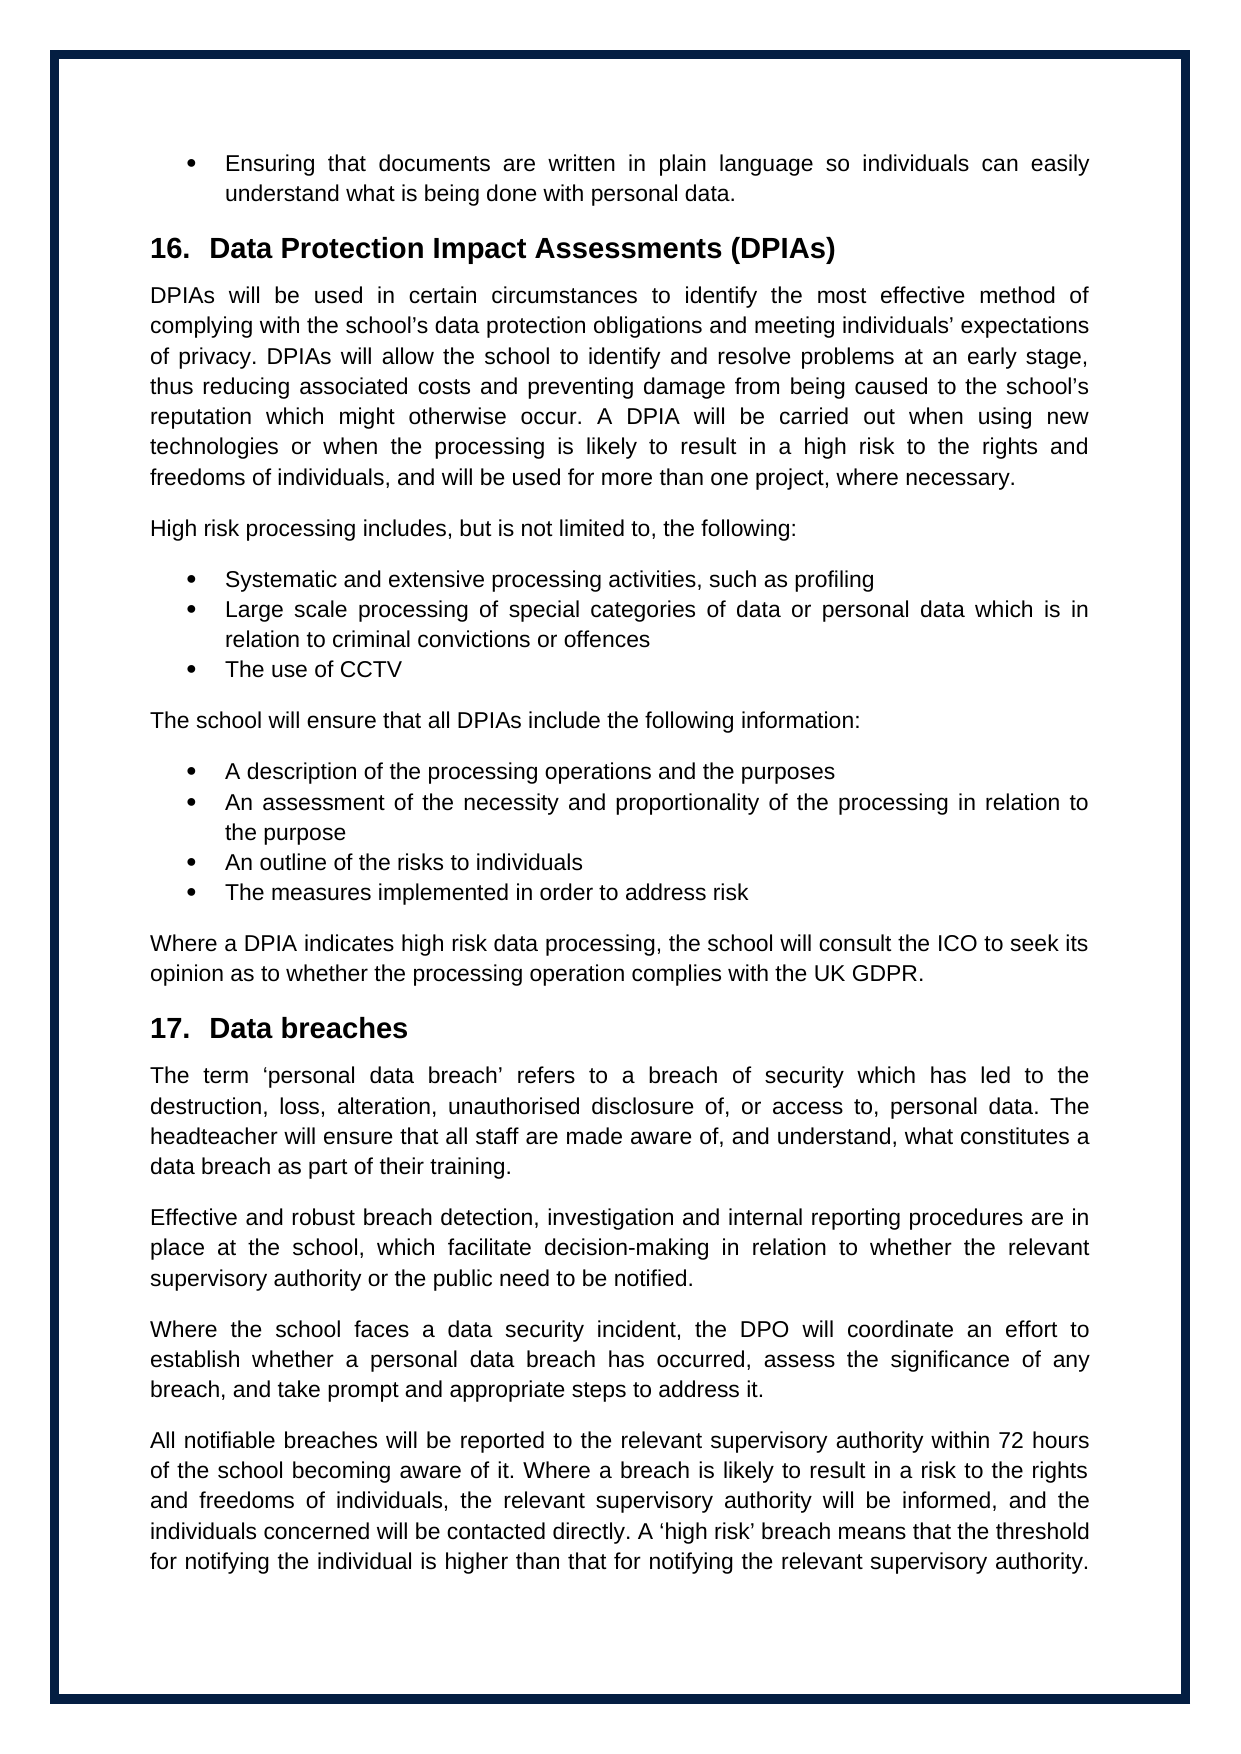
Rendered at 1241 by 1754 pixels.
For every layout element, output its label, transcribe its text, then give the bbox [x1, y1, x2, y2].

list An outline of the risks to individuals [187, 849, 1090, 875]
text The school will ensure that all DPIAs include the following information: [150, 707, 1090, 734]
text Where a DPIA indicates high risk data processing, the school will consult the ICO to seek its opinion as to whether the processing operation complies with the UK GDPR. [150, 930, 1090, 987]
list The use of CCTV [187, 656, 1090, 683]
text High risk processing includes, but is not limited to, the following: [150, 514, 1090, 541]
text Effective and robust breach detection, investigation and internal reporting procedures are in place at the school, which facilitate decision-making in relation to whether the relevant supervisory authority or the public need to be notified. [150, 1204, 1090, 1291]
text The term ‘personal data breach’ refers to a breach of security which has led to the destruction, loss, alteration, unauthorised disclosure of, or access to, personal data. The headteacher will ensure that all staff are made aware of, and understand, what constitutes a data breach as part of their training. [150, 1062, 1090, 1179]
list The measures implemented in order to address risk [187, 879, 1090, 906]
list Ensuring that documents are written in plain language so individuals can easily understand what is being done with personal data. [187, 150, 1090, 207]
list An assessment of the necessity and proportionality of the processing in relation to the purpose [187, 788, 1090, 845]
subtitle Data breaches [150, 1011, 1090, 1045]
text DPIAs will be used in certain circumstances to identify the most effective method of complying with the school’s data protection obligations and meeting individuals’ expectations of privacy. DPIAs will allow the school to identify and resolve problems at an early stage, thus reducing associated costs and preventing damage from being caused to the school’s reputation which might otherwise occur. A DPIA will be carried out when using new technologies or when the processing is likely to result in a high risk to the rights and freedoms of individuals, and will be used for more than one project, where necessary. [150, 282, 1090, 490]
list A description of the processing operations and the purposes [187, 758, 1090, 785]
list Large scale processing of special categories of data or personal data which is in relation to criminal convictions or offences [187, 596, 1090, 652]
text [150, 1427, 1090, 1574]
subtitle Data Protection Impact Assessments (DPIAs) [150, 231, 1090, 265]
list Systematic and extensive processing activities, such as profiling [187, 566, 1090, 592]
text Where the school faces a data security incident, the DPO will coordinate an effort to establish whether a personal data breach has occurred, assess the significance of any breach, and take prompt and appropriate steps to address it. [150, 1316, 1090, 1402]
